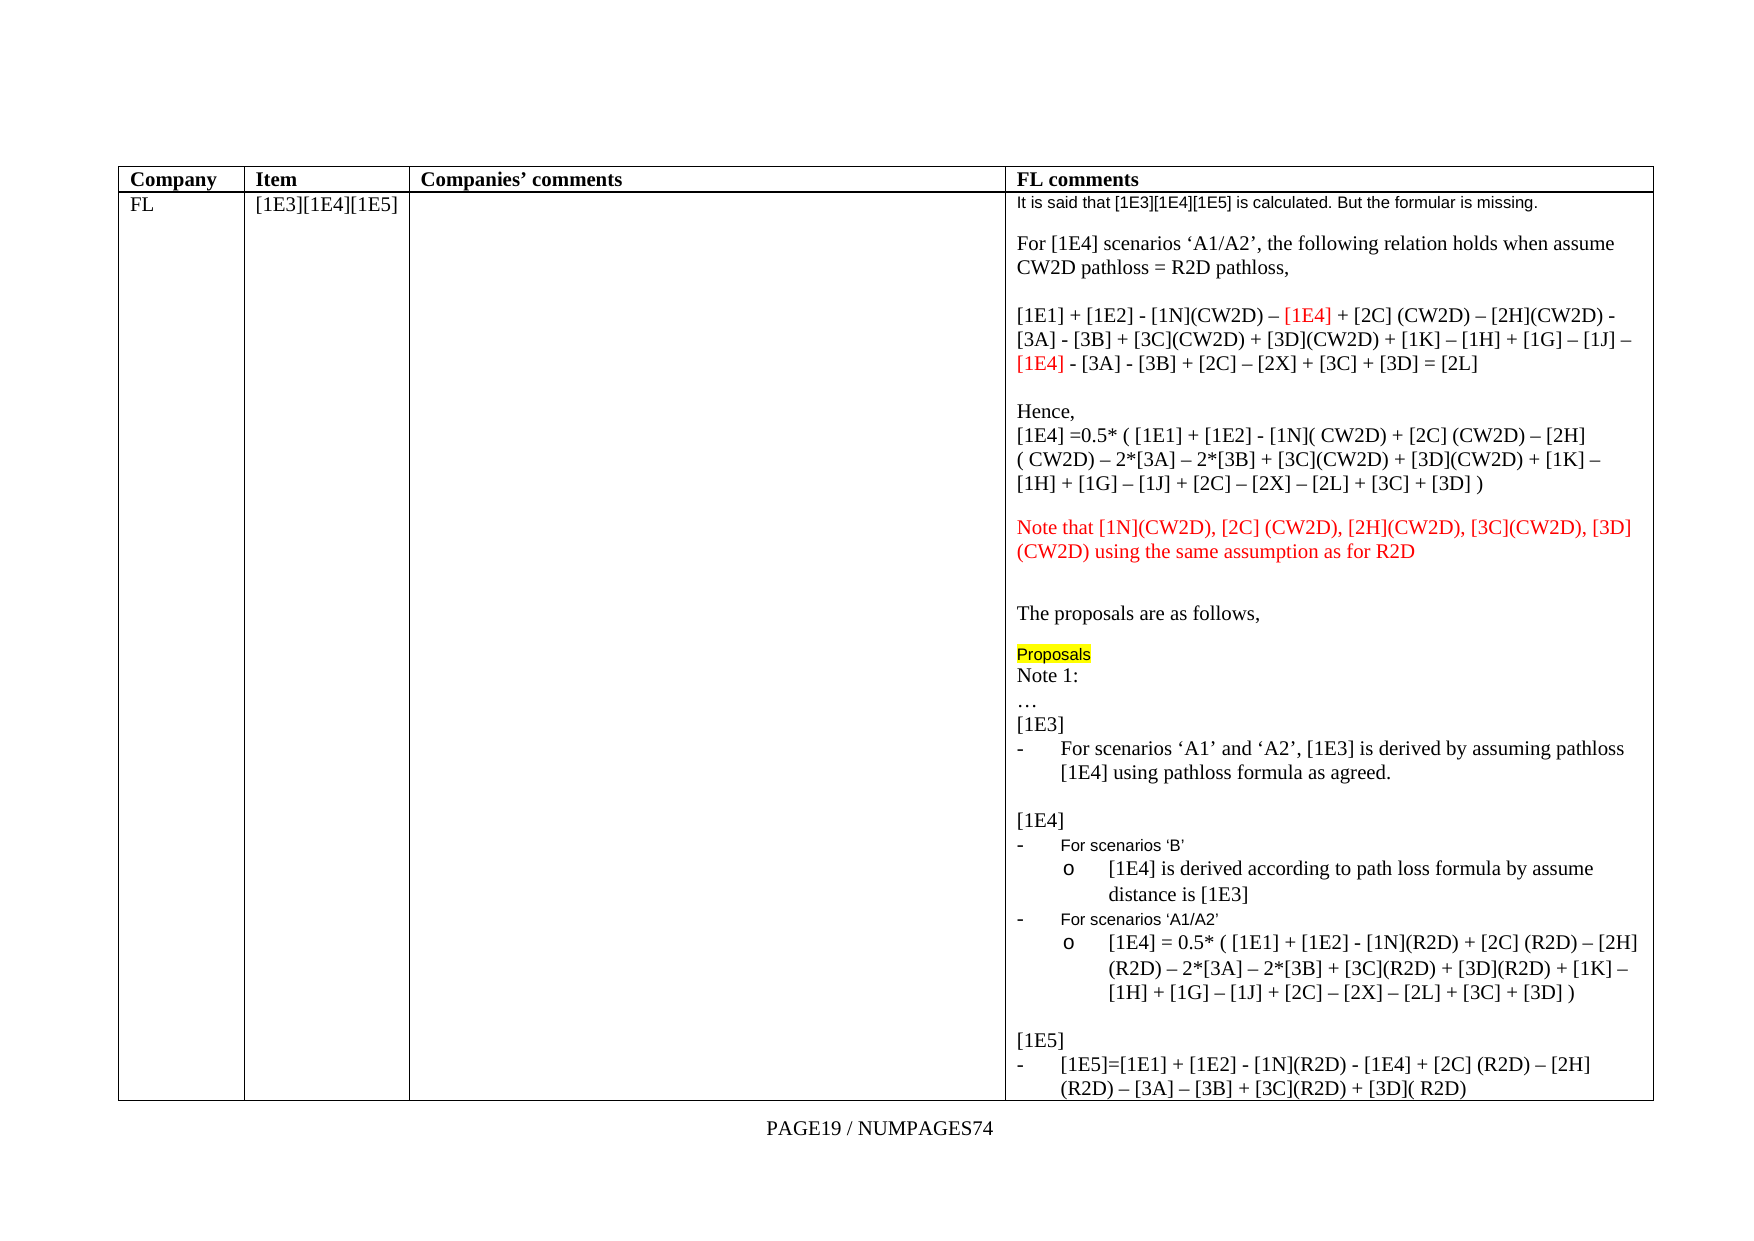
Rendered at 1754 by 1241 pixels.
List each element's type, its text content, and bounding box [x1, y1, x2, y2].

table_header FL comments [1006, 167, 1653, 191]
table_cell [1E3][1E4][1E5] [245, 193, 409, 1100]
table_header Item [245, 167, 409, 191]
table_header Company [119, 167, 244, 191]
table_header Companies’ comments [410, 167, 1005, 191]
table_cell [410, 193, 1005, 1100]
table_cell FL [119, 193, 244, 1100]
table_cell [1006, 193, 1653, 1100]
